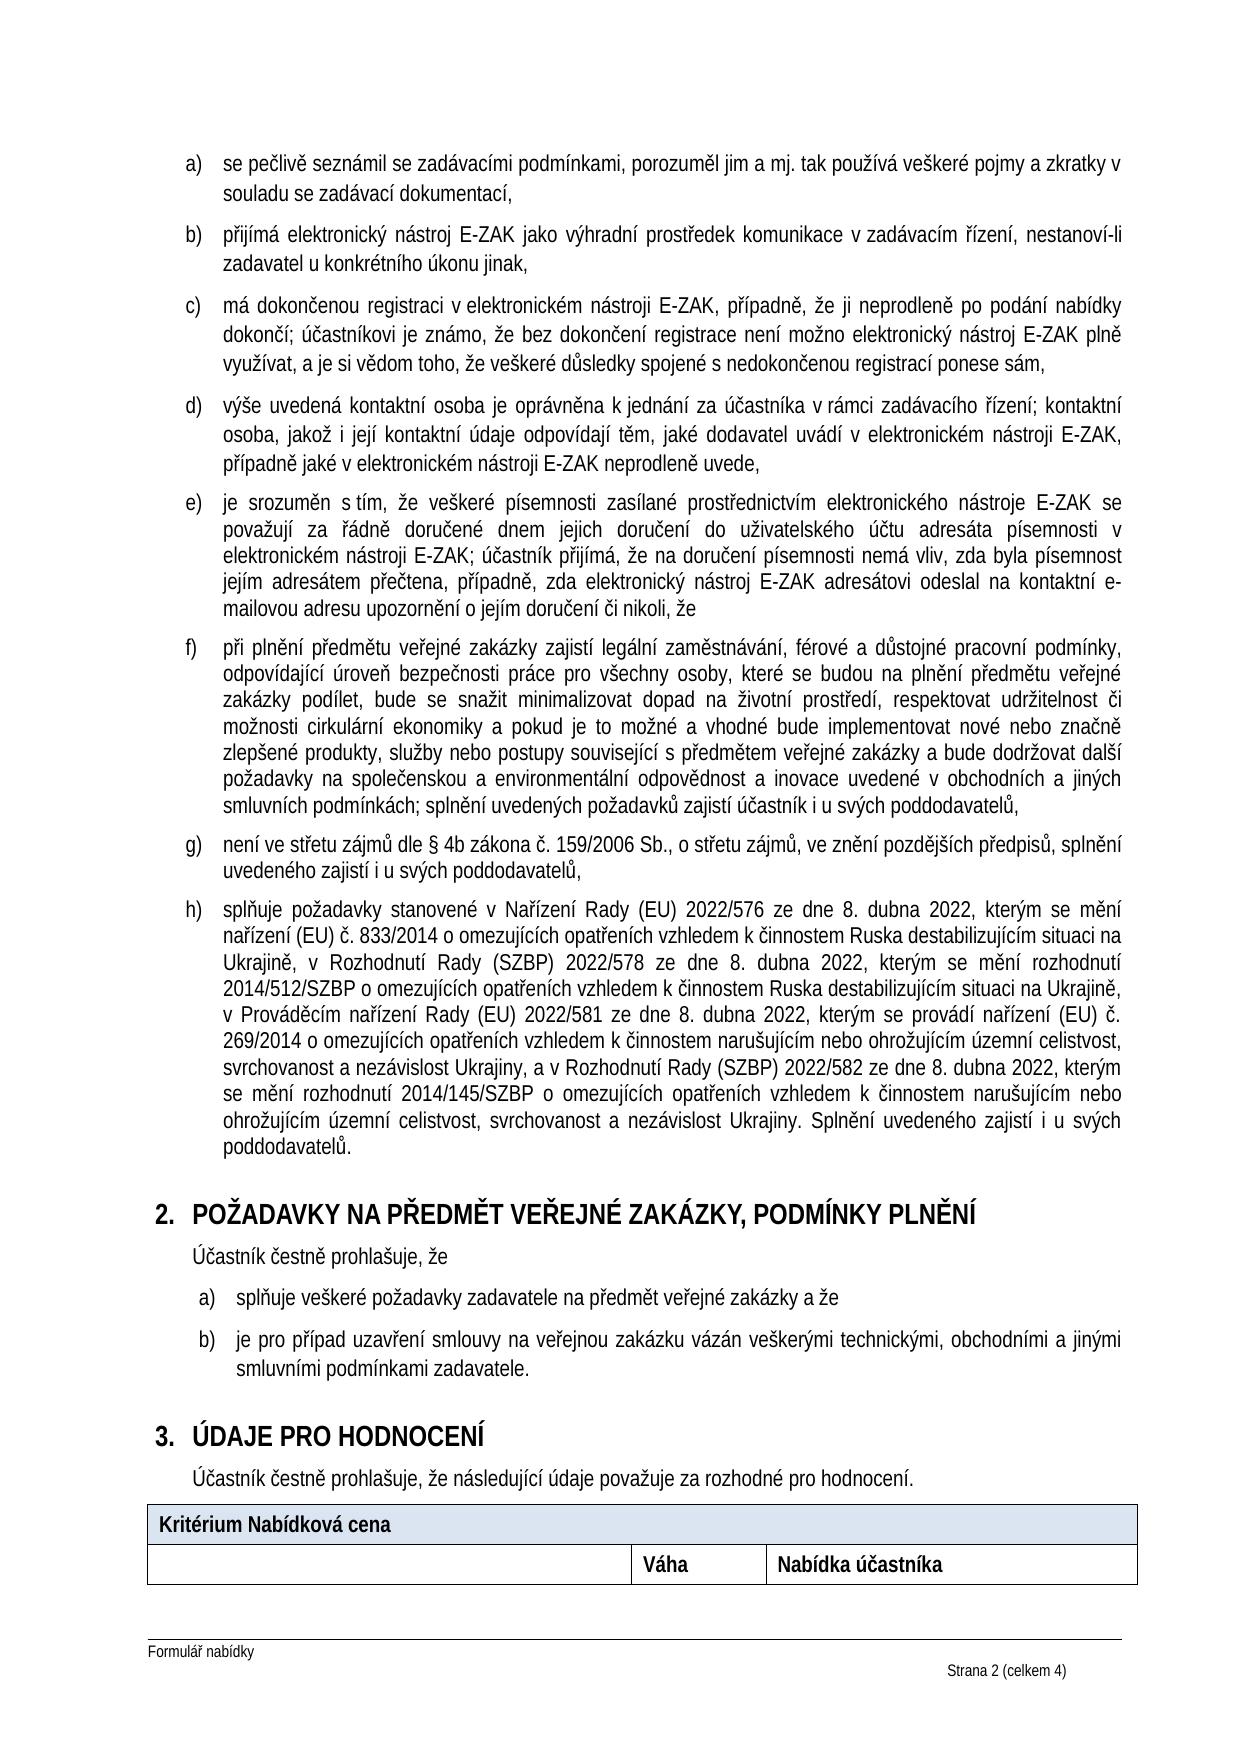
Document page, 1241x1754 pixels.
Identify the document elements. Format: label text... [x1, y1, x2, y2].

list má dokončenou registraci v elektronickém nástroji E-ZAK, případně, že ji neprodleně po podání nabídky dokončí; účastníkovi je známo, že bez dokončení registrace není možno elektronický nástroj E-ZAK plně využívat, a je si vědom toho, že veškeré důsledky spojené s nedokončenou registrací ponese sám, [185, 289, 1122, 377]
subtitle údaje pro hodnocení [155, 1419, 1122, 1452]
text Účastník čestně prohlašuje, že následující údaje považuje za rozhodné pro hodnocení. [192, 1465, 1122, 1491]
table_cell [148, 1545, 631, 1584]
list není ve střetu zájmů dle § 4b zákona č. 159/2006 Sb., o střetu zájmů, ve znění pozdějších předpisů, splnění uvedeného zajistí i u svých poddodavatelů, [185, 831, 1122, 883]
subtitle požadavky na předmět veřejné zakázky, podmínky plnění [155, 1197, 1122, 1230]
list se pečlivě seznámil se zadávacími podmínkami, porozuměl jim a mj. tak používá veškeré pojmy a zkratky v souladu se zadávací dokumentací, [185, 148, 1122, 206]
list přijímá elektronický nástroj E-ZAK jako výhradní prostředek komunikace v zadávacím řízení, nestanoví-li zadavatel u konkrétního úkonu jinak, [185, 218, 1122, 277]
list je pro případ uzavření smlouvy na veřejnou zakázku vázán veškerými technickými, obchodními a jinými smluvními podmínkami zadavatele. [199, 1323, 1122, 1382]
list výše uvedená kontaktní osoba je oprávněna k jednání za účastníka v rámci zadávacího řízení; kontaktní osoba, jakož i její kontaktní údaje odpovídají těm, jaké dodavatel uvádí v elektronickém nástroji E-ZAK, případně jaké v elektronickém nástroji E-ZAK neprodleně uvede, [185, 389, 1122, 477]
table_header Kritérium Nabídková cena [148, 1505, 1137, 1544]
list splňuje veškeré požadavky zadavatele na předmět veřejné zakázky a že [199, 1282, 1122, 1311]
list splňuje požadavky stanovené v Nařízení Rady (EU) 2022/576 ze dne 8. dubna 2022, kterým se mění nařízení (EU) č. 833/2014 o omezujících opatřeních vzhledem k činnostem Ruska destabilizujícím situaci na Ukrajině, v Rozhodnutí Rady (SZBP) 2022/578 ze dne 8. dubna 2022, kterým se mění rozhodnutí 2014/512/SZBP o omezujících opatřeních vzhledem k činnostem Ruska destabilizujícím situaci na Ukrajině, v Prováděcím nařízení Rady (EU) 2022/581 ze dne 8. dubna 2022, kterým se provádí nařízení (EU) č. 269/2014 o omezujících opatřeních vzhledem k činnostem narušujícím nebo ohrožujícím územní celistvost, svrchovanost a nezávislost Ukrajiny, a v Rozhodnutí Rady (SZBP) 2022/582 ze dne 8. dubna 2022, kterým se mění rozhodnutí 2014/145/SZBP o omezujících opatřeních vzhledem k činnostem narušujícím nebo ohrožujícím územní celistvost, svrchovanost a nezávislost Ukrajiny. Splnění uvedeného zajistí i u svých poddodavatelů. [185, 896, 1122, 1159]
text Účastník čestně prohlašuje, že [192, 1243, 1122, 1269]
table_cell Váha [632, 1545, 766, 1584]
table_cell Nabídka účastníka [767, 1545, 1137, 1584]
list je srozuměn s tím, že veškeré písemnosti zasílané prostřednictvím elektronického nástroje E-ZAK se považují za řádně doručené dnem jejich doručení do uživatelského účtu adresáta písemnosti v elektronickém nástroji E-ZAK; účastník přijímá, že na doručení písemnosti nemá vliv, zda byla písemnost jejím adresátem přečtena, případně, zda elektronický nástroj E-ZAK adresátovi odeslal na kontaktní e-mailovou adresu upozornění o jejím doručení či nikoli, že [185, 489, 1122, 621]
list při plnění předmětu veřejné zakázky zajistí legální zaměstnávání, férové a důstojné pracovní podmínky, odpovídající úroveň bezpečnosti práce pro všechny osoby, které se budou na plnění předmětu veřejné zakázky podílet, bude se snažit minimalizovat dopad na životní prostředí, respektovat udržitelnost či možnosti cirkulární ekonomiky a pokud je to možné a vhodné bude implementovat nové nebo značně zlepšené produkty, služby nebo postupy související s předmětem veřejné zakázky a bude dodržovat další požadavky na společenskou a environmentální odpovědnost a inovace uvedené v obchodních a jiných smluvních podmínkách; splnění uvedených požadavků zajistí účastník i u svých poddodavatelů, [185, 633, 1122, 818]
